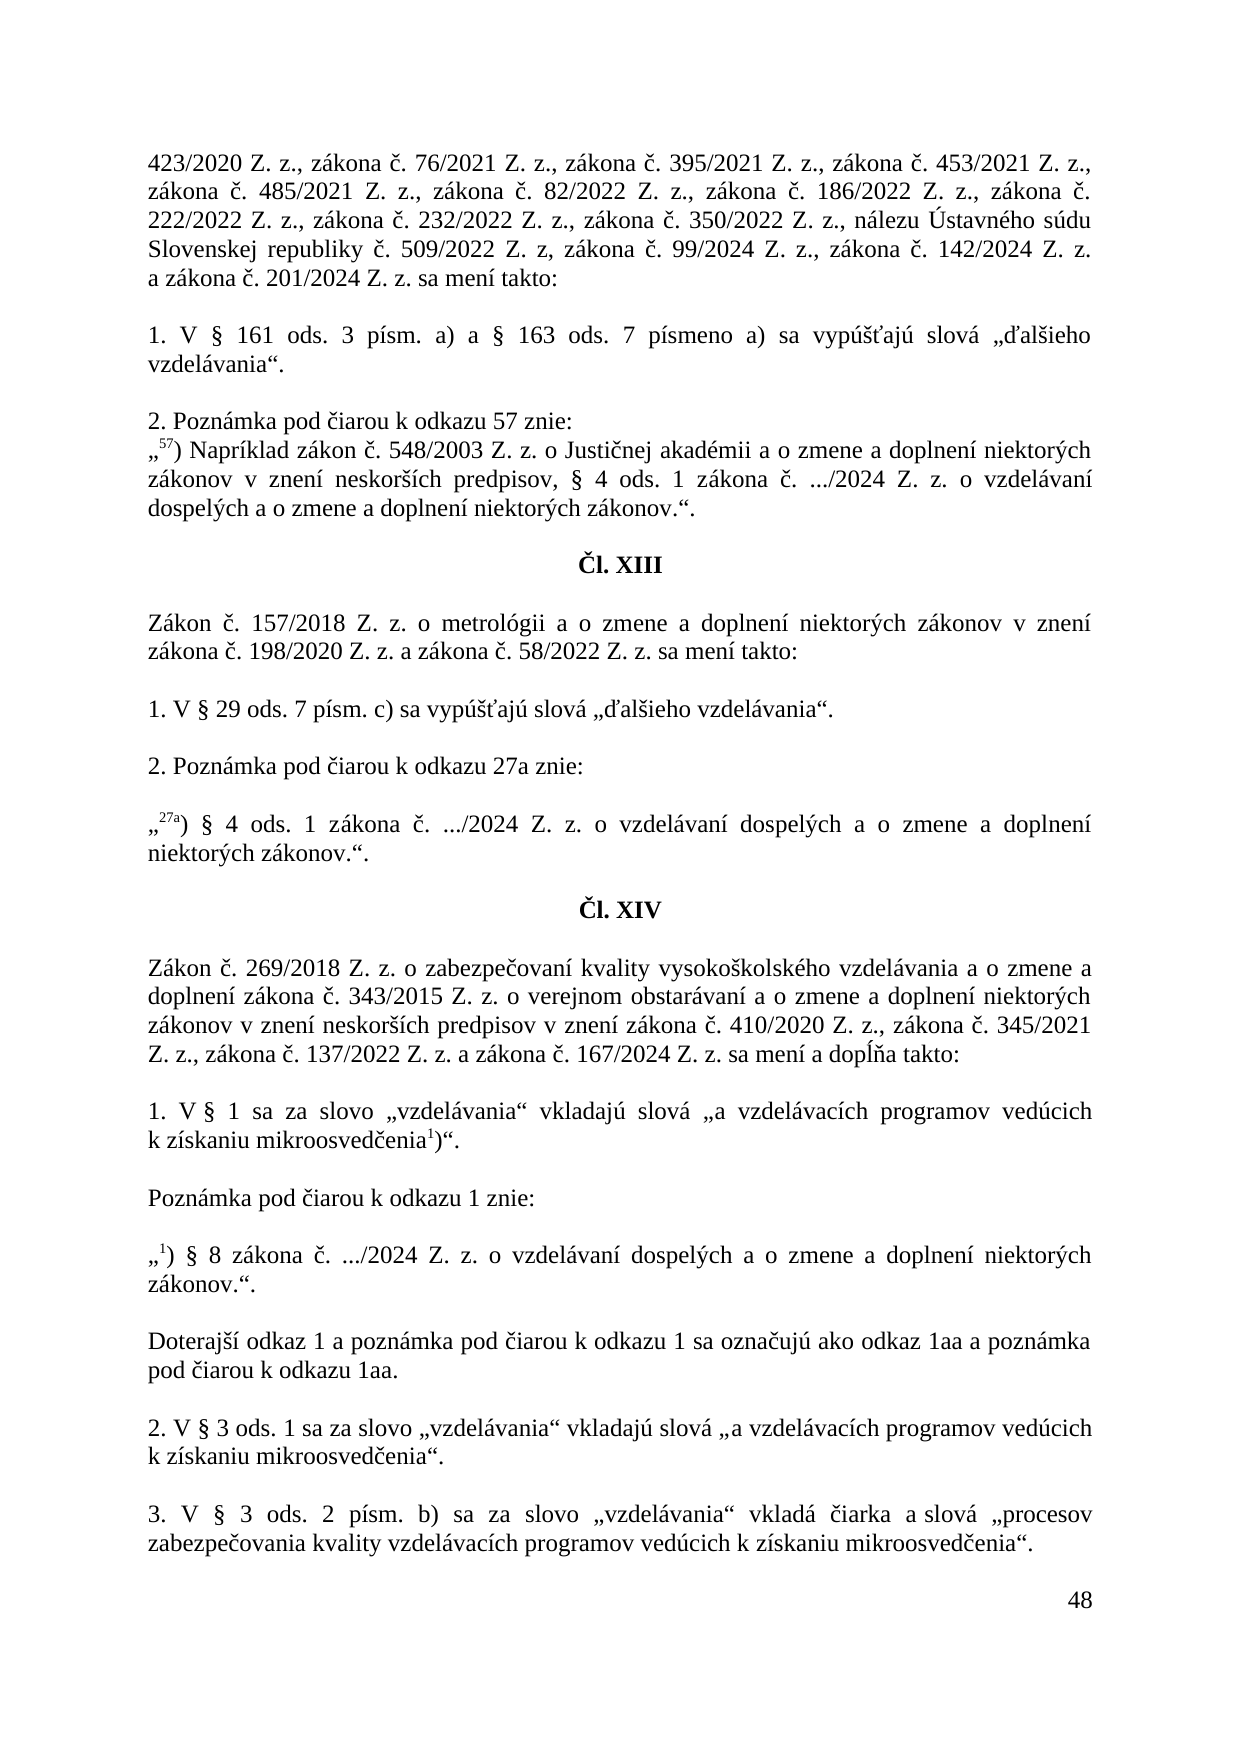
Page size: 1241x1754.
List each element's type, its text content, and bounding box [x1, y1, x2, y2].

text Doterajší odkaz 1 a poznámka pod čiarou k odkazu 1 sa označujú ako odkaz 1aa a poznámka pod čiarou k odkazu 1aa. [148, 1326, 1092, 1384]
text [148, 148, 1092, 291]
text Zákon č. 157/2018 Z. z. o metrológii a o zmene a doplnení niektorých zákonov v znení zákona č. 198/2020 Z. z. a zákona č. 58/2022 Z. z. sa mení takto: [148, 608, 1092, 665]
text 1. V § 161 ods. 3 písm. a) a § 163 ods. 7 písmeno a) sa vypúšťajú slová „ďalšieho vzdelávania“. [148, 320, 1092, 378]
text „57) Napríklad zákon č. 548/2003 Z. z. o Justičnej akadémii a o zmene a doplnení niektorých zákonov v znení neskorších predpisov, § 4 ods. 1 zákona č. .../2024 Z. z. o vzdelávaní dospelých a o zmene a doplnení niektorých zákonov.“. [148, 435, 1092, 521]
text 2. Poznámka pod čiarou k odkazu 27a znie: [148, 751, 1092, 780]
text „1) § 8 zákona č. .../2024 Z. z. o vzdelávaní dospelých a o zmene a doplnení niektorých zákonov.“. [148, 1240, 1092, 1298]
text Čl. XIII [148, 550, 1092, 579]
text Zákon č. 269/2018 Z. z. o zabezpečovaní kvality vysokoškolského vzdelávania a o zmene a doplnení zákona č. 343/2015 Z. z. o verejnom obstarávaní a o zmene a doplnení niektorých zákonov v znení neskorších predpisov v znení zákona č. 410/2020 Z. z., zákona č. 345/2021 Z. z., zákona č. 137/2022 Z. z. a zákona č. 167/2024 Z. z. sa mení a dopĺňa takto: [148, 953, 1092, 1068]
text 2. Poznámka pod čiarou k odkazu 57 znie: [148, 406, 1092, 435]
text 1. V § 1 sa za slovo „vzdelávania“ vkladajú slová „a vzdelávacích programov vedúcich k získaniu mikroosvedčenia1)“. [148, 1096, 1092, 1154]
text 3. V § 3 ods. 2 písm. b) sa za slovo „vzdelávania“ vkladá čiarka a slová „procesov zabezpečovania kvality vzdelávacích programov vedúcich k získaniu mikroosvedčenia“. [148, 1499, 1092, 1556]
text Čl. XIV [148, 895, 1092, 924]
text „27a) § 4 ods. 1 zákona č. .../2024 Z. z. o vzdelávaní dospelých a o zmene a doplnení niektorých zákonov.“. [148, 809, 1092, 866]
text 2. V § 3 ods. 1 sa za slovo „vzdelávania“ vkladajú slová „a vzdelávacích programov vedúcich k získaniu mikroosvedčenia“. [148, 1413, 1092, 1470]
text Poznámka pod čiarou k odkazu 1 znie: [148, 1183, 1092, 1211]
text 1. V § 29 ods. 7 písm. c) sa vypúšťajú slová „ďalšieho vzdelávania“. [148, 694, 1092, 723]
